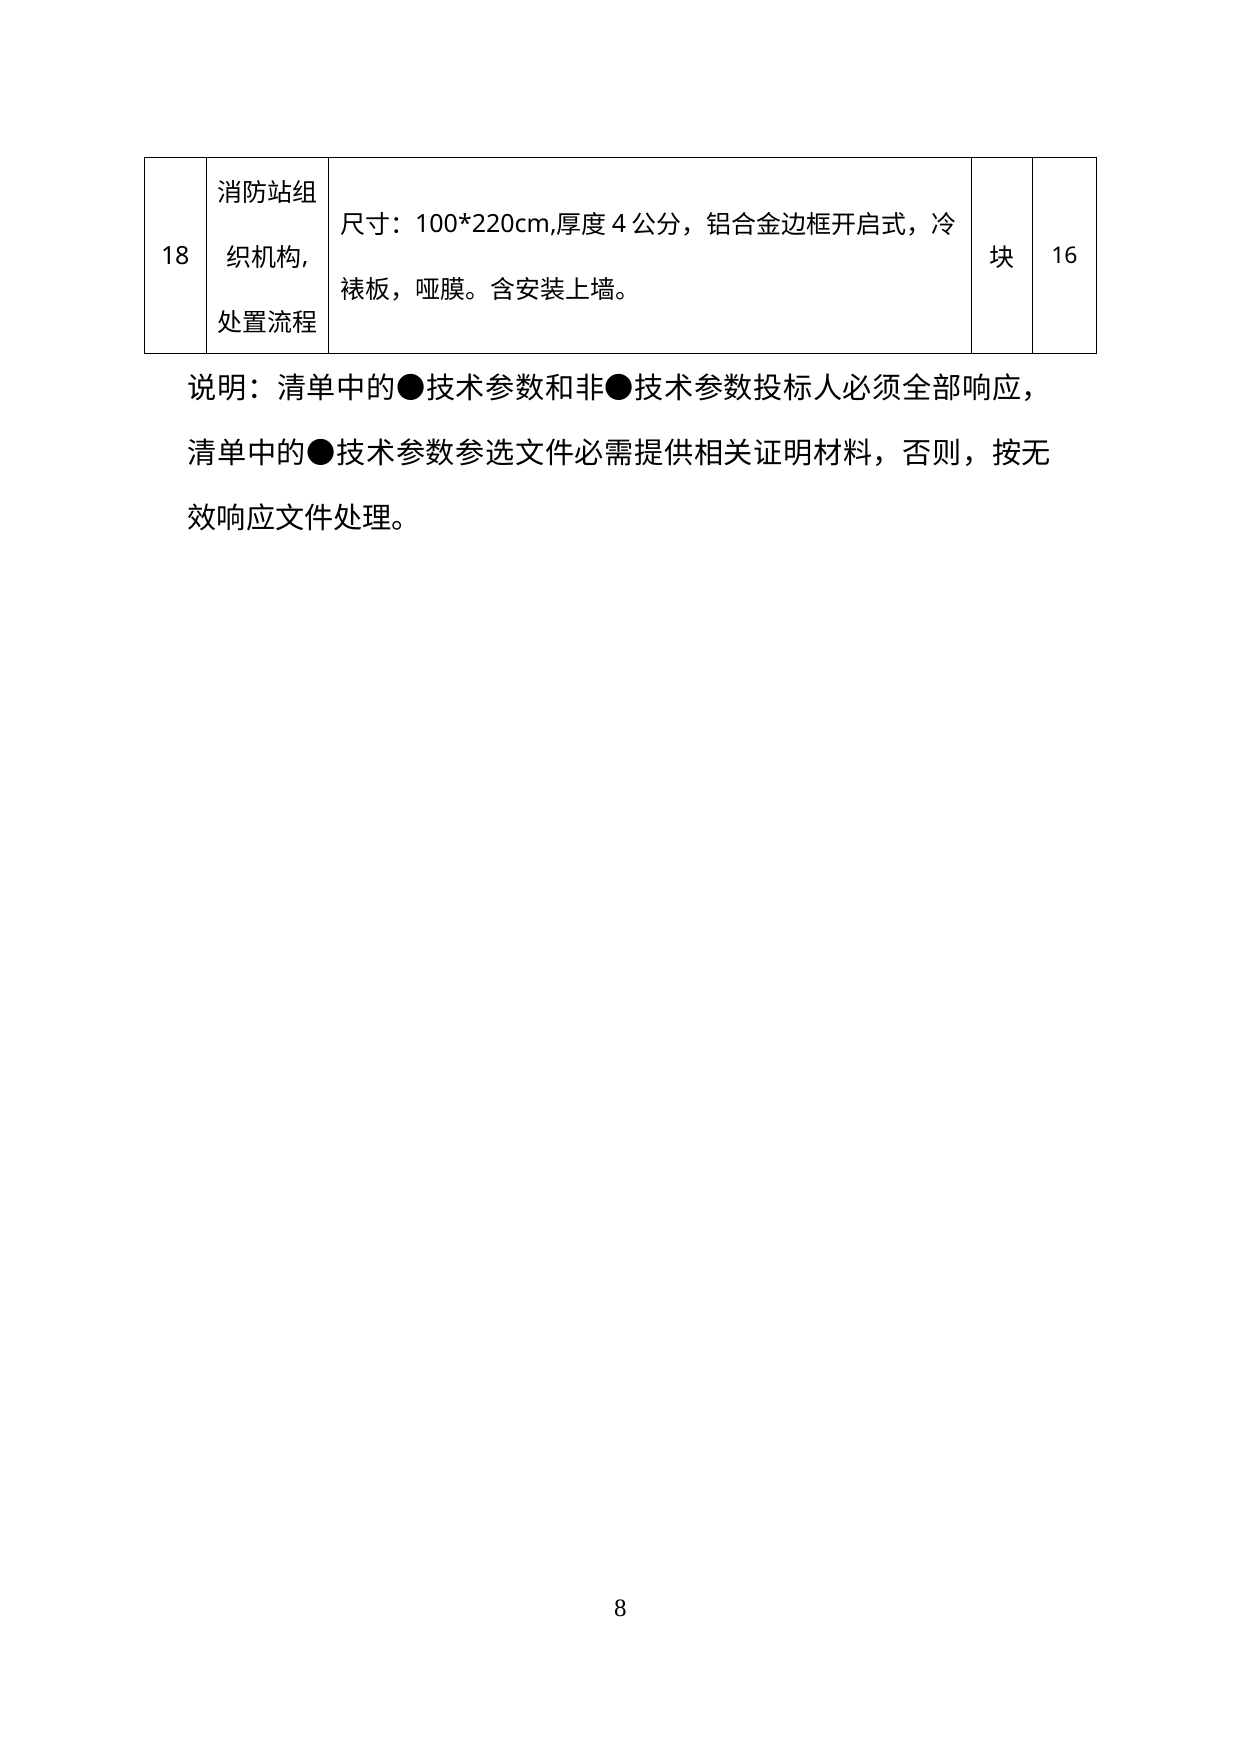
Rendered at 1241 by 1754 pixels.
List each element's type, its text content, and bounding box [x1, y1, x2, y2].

table_cell 尺寸：100*220cm,厚度4公分，铝合金边框开启式，冷裱板，哑膜。含安装上墙。 [329, 158, 971, 353]
table_cell 块 [972, 158, 1032, 353]
table_cell 消防站组织机构, 处置流程 [207, 158, 328, 353]
table_cell 18 [145, 158, 206, 353]
text 说明：清单中的●技术参数和非●技术参数投标人必须全部响应，清单中的●技术参数参选文件必需提供相关证明材料，否则，按无效响应文件处理。 [187, 354, 1053, 549]
table_cell 16 [1033, 158, 1096, 353]
